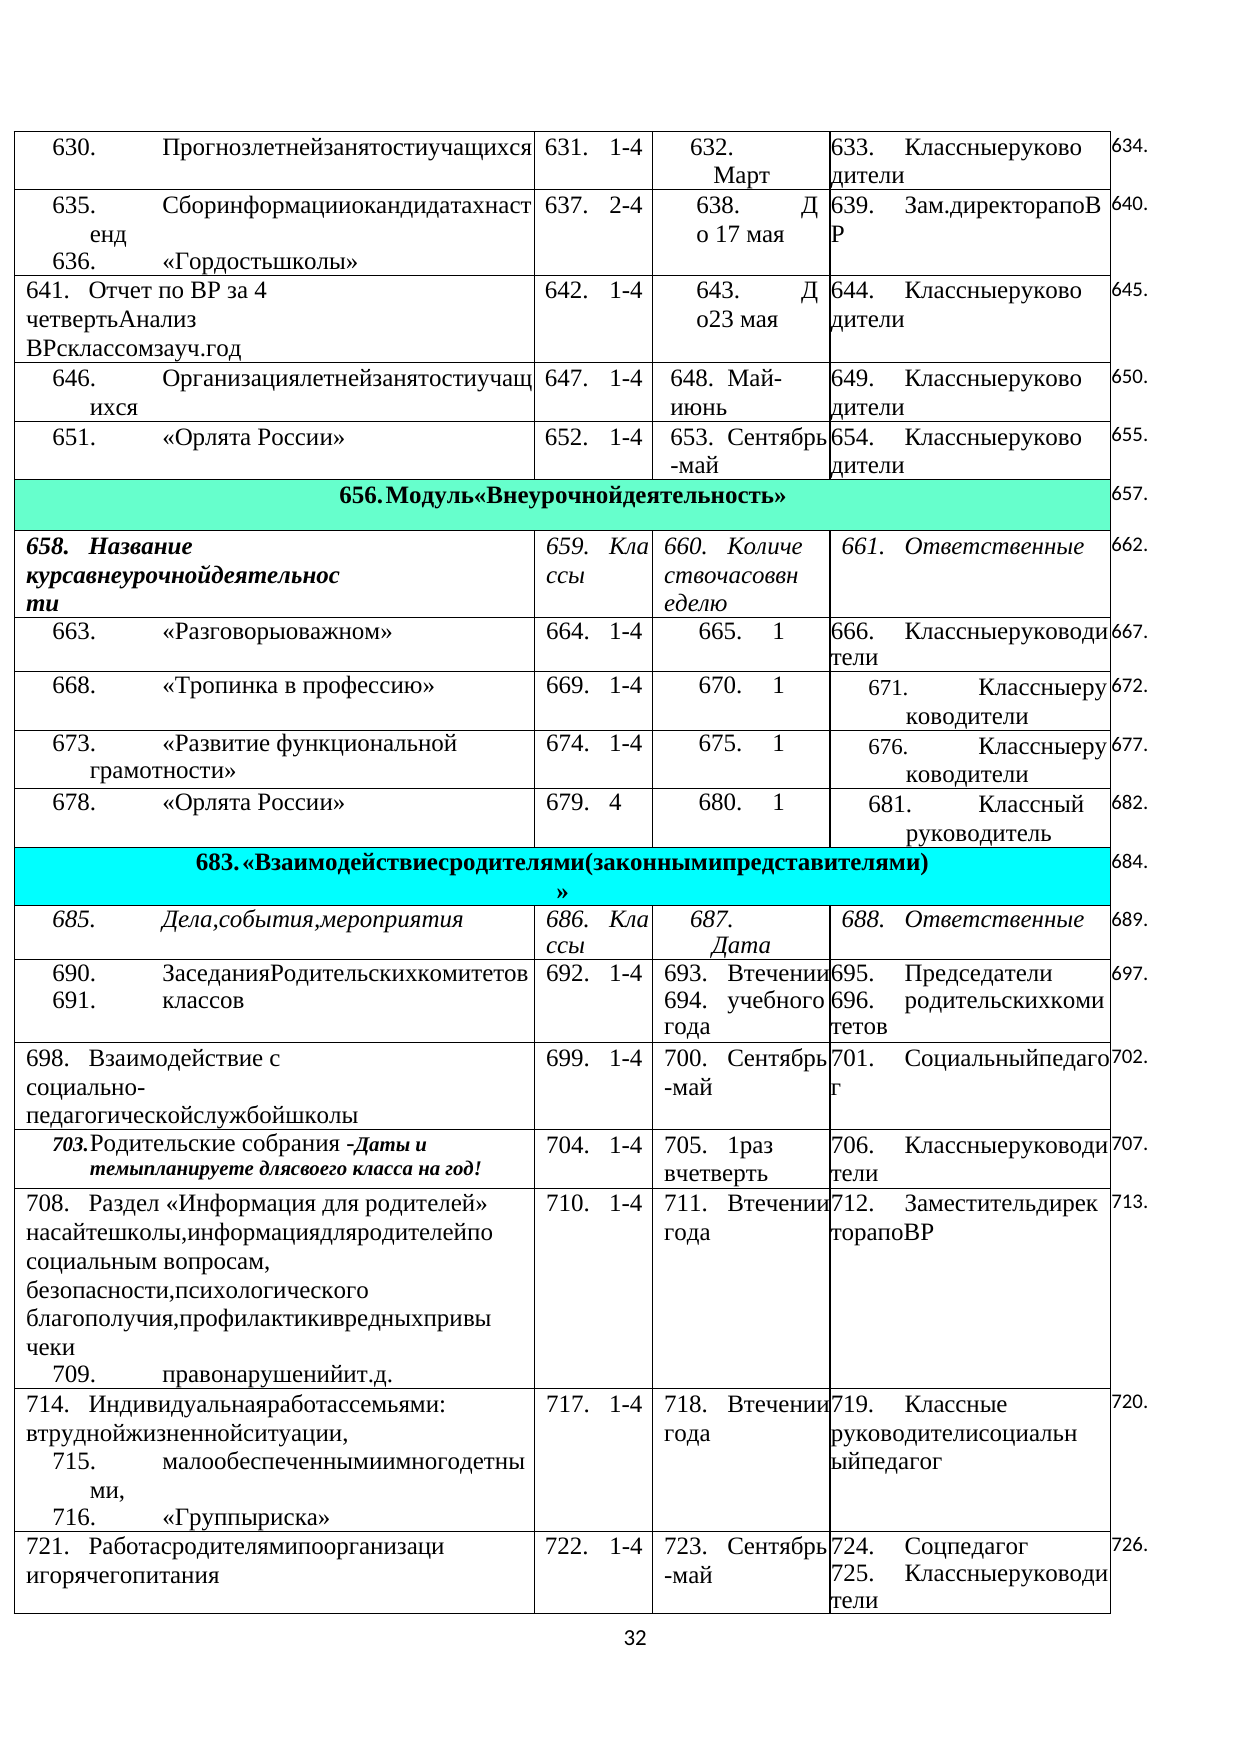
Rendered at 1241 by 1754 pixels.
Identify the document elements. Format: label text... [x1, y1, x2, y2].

table_cell Март [653, 132, 829, 189]
table_cell Модуль«Внеурочнойдеятельность» [15, 480, 1110, 530]
table_cell 1-4 [535, 1043, 652, 1129]
table_cell Председатели родительскихкомитетов [831, 960, 1110, 1042]
table_cell «Орлята России» [15, 422, 534, 479]
table_cell 1-4 [535, 618, 652, 671]
table_cell 1-4 [535, 1389, 652, 1531]
table_cell Классныеруководители [831, 132, 1110, 189]
table_cell 1-4 [535, 960, 652, 1042]
table_cell Работасродителямипоорганизациигорячегопитания [15, 1532, 534, 1613]
table_cell «Развитие функциональной грамотности» [15, 731, 534, 788]
table_cell «Орлята России» [15, 789, 534, 847]
table_cell 1-4 [535, 731, 652, 788]
table_cell «Тропинка в профессию» [15, 672, 534, 730]
table_cell Классы [535, 531, 652, 617]
table_cell 1 [653, 731, 829, 788]
table_cell 1 [653, 618, 829, 671]
table_cell 1-4 [535, 276, 652, 362]
table_cell Ответственные [831, 906, 1110, 959]
table_cell Классныеруководители [831, 276, 1110, 362]
table_cell Индивидуальнаяработассемьями:втруднойжизненнойситуации, малообеспеченнымиимногодетными, «Группыриска» [15, 1389, 534, 1531]
table_cell ЗаместительдиректорапоВР [831, 1189, 1110, 1388]
table_cell 2-4 [535, 190, 652, 275]
table_cell До 17 мая [653, 190, 829, 275]
table_cell ЗаседанияРодительскихкомитетов классов [15, 960, 534, 1042]
table_cell «Разговорыоважном» [15, 618, 534, 671]
table_cell Взаимодействие с социально-педагогическойслужбойшколы [15, 1043, 534, 1129]
table_cell Сентябрь-май [653, 1043, 829, 1129]
table_cell Родительские собрания -Даты и темыпланируете длясвоего класса на год! [15, 1130, 534, 1187]
table_cell 1 [653, 789, 829, 847]
table_cell 1-4 [535, 1130, 652, 1187]
table_cell 1-4 [535, 363, 652, 421]
table_cell Дела,события,мероприятия [15, 906, 534, 959]
table_cell Отчет по ВР за 4 четвертьАнализ ВРсклассомзауч.год [15, 276, 534, 362]
table_cell Соцпедагог Классныеруководители [831, 1532, 1110, 1613]
table_cell Классныеруководители [831, 731, 1110, 788]
table_cell Классныеруководители [831, 1130, 1110, 1187]
table_cell Ответственные [831, 531, 1110, 617]
table_cell Втечении учебногогода [653, 960, 829, 1042]
table_cell Сентябрь-май [653, 422, 829, 479]
table_cell 1-4 [535, 672, 652, 730]
table_cell 1раз вчетверть [653, 1130, 829, 1187]
table_cell Организациялетнейзанятостиучащихся [15, 363, 534, 421]
table_cell 1-4 [535, 132, 652, 189]
table_cell Классныеруководители [831, 672, 1110, 730]
table_cell Раздел «Информация для родителей» насайтешколы,информациядляродителейпо социальным вопросам, безопасности,психологического благополучия,профилактикивредныхпривычеки правонарушенийит.д. [15, 1189, 534, 1388]
table_cell 1-4 [535, 1189, 652, 1388]
table_cell 4 [535, 789, 652, 847]
table_cell Классныеруководители [831, 618, 1110, 671]
table_cell Классныеруководители [831, 363, 1110, 421]
table_cell Сентябрь-май [653, 1532, 829, 1613]
table_cell Прогнозлетнейзанятостиучащихся [15, 132, 534, 189]
table_cell Количествочасоввнеделю [653, 531, 829, 617]
table_cell Социальныйпедагог [831, 1043, 1110, 1129]
table_cell Классный руководитель [831, 789, 1110, 847]
table_cell Дата [653, 906, 829, 959]
table_cell До23 мая [653, 276, 829, 362]
table_cell Классы [535, 906, 652, 959]
table_cell Втечениигода [653, 1389, 829, 1531]
table_cell Втечениигода [653, 1189, 829, 1388]
table_cell Классныеруководители [831, 422, 1110, 479]
table_cell Май-июнь [653, 363, 829, 421]
table_cell Зам.директорапоВР [831, 190, 1110, 275]
table_cell 1-4 [535, 1532, 652, 1613]
table_cell Классные руководителисоциальныйпедагог [831, 1389, 1110, 1531]
table_cell «Взаимодействиесродителями(законнымипредставителями)» [15, 848, 1110, 905]
table_cell Название курсавнеурочнойдеятельности [15, 531, 534, 617]
table_cell 1-4 [535, 422, 652, 479]
table_cell 1 [653, 672, 829, 730]
table_cell Сборинформацииокандидатахнастенд «Гордостьшколы» [15, 190, 534, 275]
